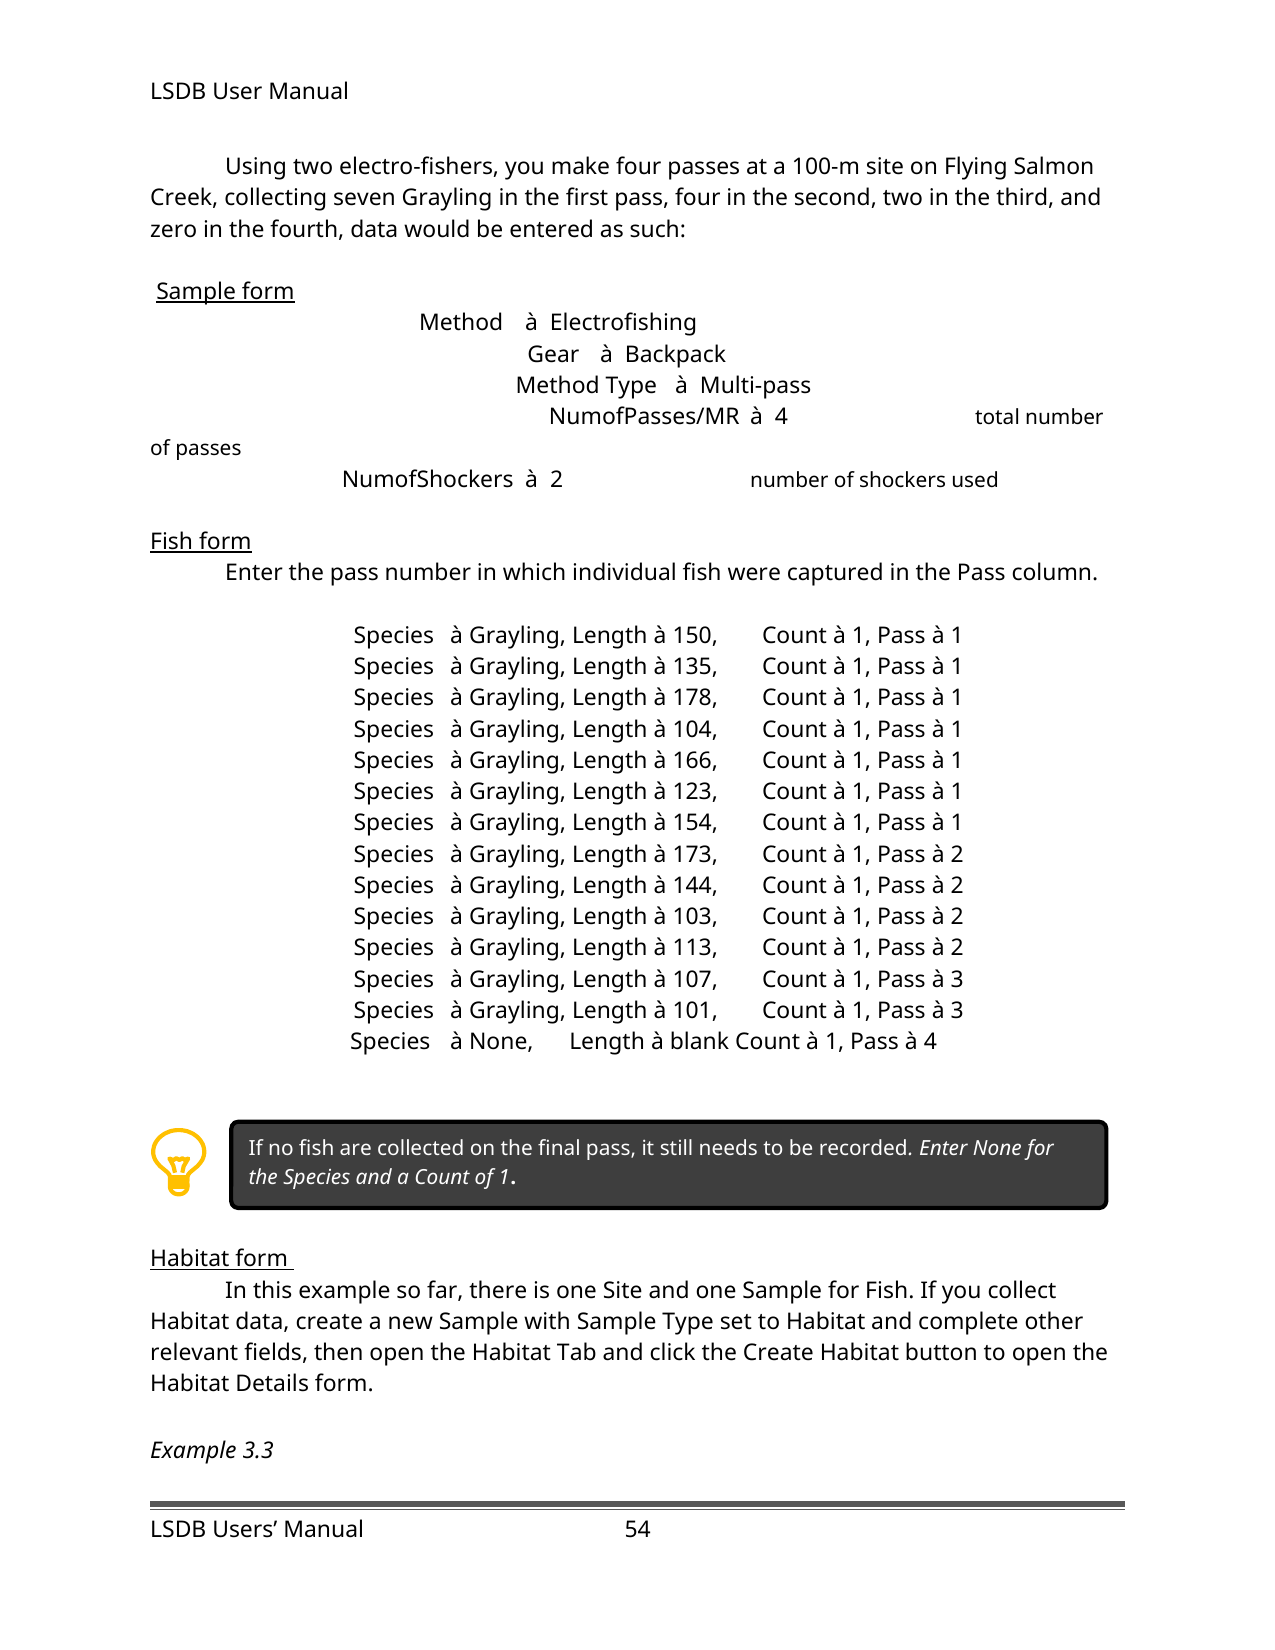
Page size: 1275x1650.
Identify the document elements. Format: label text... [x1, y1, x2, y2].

text In this example so far, there is one Site and one Sample for Fish. If you collect Habitat data, create a new Sample with Sample Type set to Habitat and complete other relevant fields, then open the Habitat Tab and click the Create Habitat button to open the Habitat Details form. [150, 1273, 1125, 1398]
text Using two electro-fishers, you make four passes at a 100-m site on Flying Salmon Creek, collecting seven Grayling in the first pass, four in the second, two in the third, and zero in the fourth, data would be entered as such: [150, 150, 1125, 244]
text Fish form [150, 525, 1125, 556]
text Method à Electrofishing Gear à Backpack Method Type à Multi-pass NumofPasses/MR à 4 total number of passes [150, 306, 1125, 462]
text Species à Grayling, Length à 173, Count à 1, Pass à 2 Species à Grayling, Length à 144, Count à 1, Pass à 2 Species à Grayling, Length à 103, Count à 1, Pass à 2 Species à Grayling, Length à 113, Count à 1, Pass à 2 [150, 837, 1125, 962]
subtitle Example 3.3 [150, 1434, 1125, 1465]
text Species à None, Length à blank Count à 1, Pass à 4 [150, 1025, 1125, 1056]
text Sample form [150, 275, 1125, 306]
text Habitat form [150, 1242, 1125, 1273]
text NumofShockers à 2 number of shockers used [150, 462, 1125, 494]
text Species à Grayling, Length à 150, Count à 1, Pass à 1 Species à Grayling, Length à 135, Count à 1, Pass à 1 Species à Grayling, Length à 178, Count à 1, Pass à 1 Species à Grayling, Length à 104, Count à 1, Pass à 1 Species à Grayling, Length à 166, Count à 1, Pass à 1 Species à Grayling, Length à 123, Count à 1, Pass à 1 Species à Grayling, Length à 154, Count à 1, Pass à 1 [150, 619, 1125, 837]
text Enter the pass number in which individual fish were captured in the Pass column. [150, 556, 1125, 587]
text Species à Grayling, Length à 107, Count à 1, Pass à 3 Species à Grayling, Length à 101, Count à 1, Pass à 3 [150, 962, 1125, 1025]
